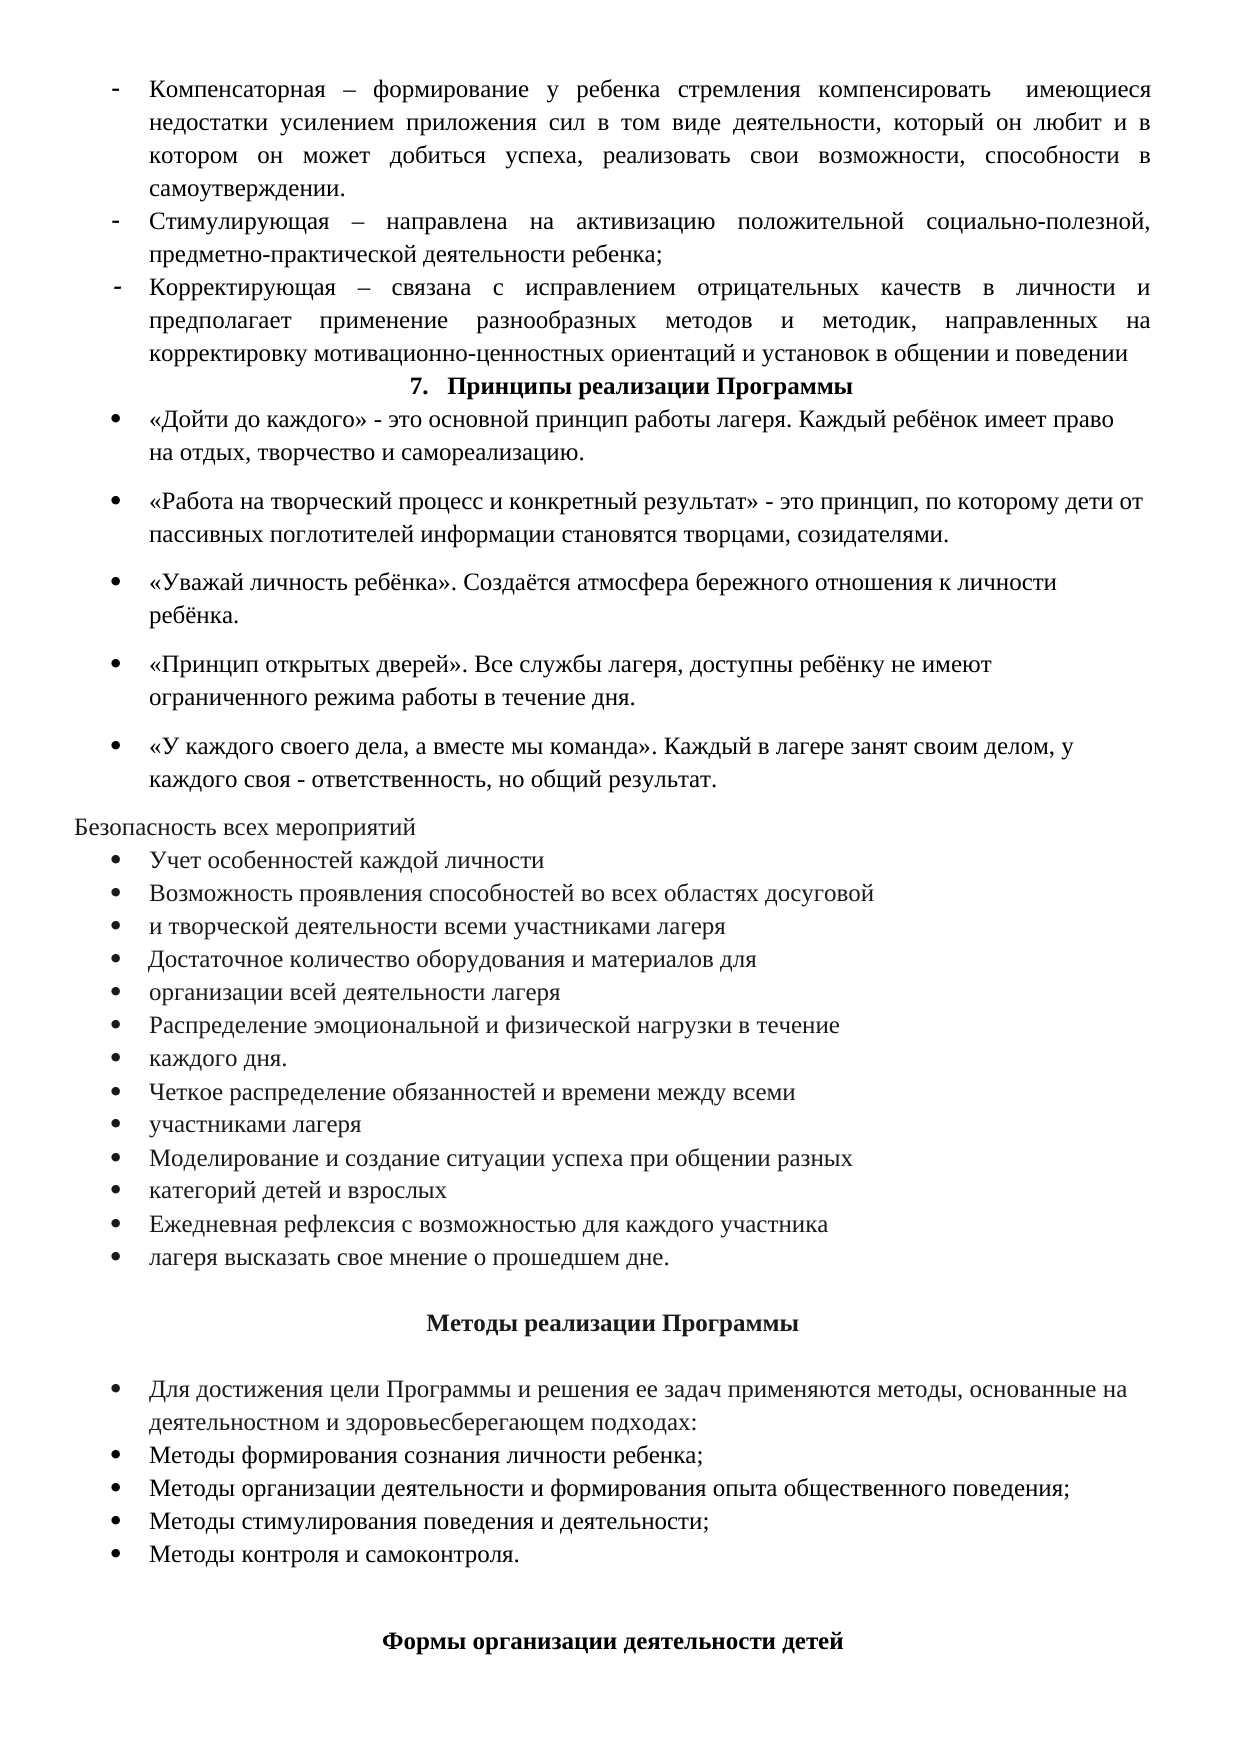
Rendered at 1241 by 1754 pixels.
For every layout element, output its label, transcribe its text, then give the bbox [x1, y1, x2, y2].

list Принципы реализации Программы [111, 371, 1152, 400]
list «Дойти до каждого» - это основной принцип работы лагеря. Каждый ребёнок имеет право на отдых, творчество и самореализацию. [111, 404, 1152, 466]
list Методы стимулирования поведения и деятельности; [111, 1506, 1152, 1534]
list Для достижения цели Программы и решения ее задач применяются методы, основанные на деятельностном и здоровьесберегающем подходах: [111, 1374, 1152, 1436]
list категорий детей и взрослых [111, 1176, 1152, 1204]
list «Уважай личность ребёнка». Создаётся атмосфера бережного отношения к личности ребёнка. [111, 567, 1152, 629]
list Компенсаторная – формирование у ребенка стремления компенсировать имеющиеся недостатки усилением приложения сил в том виде деятельности, который он любит и в котором он может добиться успеха, реализовать свои возможности, способности в самоутверждении. [111, 74, 1152, 202]
text Безопасность всех мероприятий [74, 812, 1152, 841]
list Ежедневная рефлексия с возможностью для каждого участника [111, 1209, 1152, 1237]
list каждого дня. [111, 1043, 1152, 1072]
list Методы формирования сознания личности ребенка; [111, 1440, 1152, 1468]
text Формы организации деятельности детей [74, 1626, 1152, 1654]
list «Работа на творческий процесс и конкретный результат» - это принцип, по которому дети от пассивных поглотителей информации становятся творцами, созидателями. [111, 486, 1152, 547]
list Возможность проявления способностей во всех областях досуговой [111, 878, 1152, 907]
list Моделирование и создание ситуации успеха при общении разных [111, 1143, 1152, 1171]
list и творческой деятельности всеми участниками лагеря [111, 911, 1152, 940]
list Стимулирующая – направлена на активизацию положительной социально-полезной, предметно-практической деятельности ребенка; [111, 206, 1152, 268]
list организации всей деятельности лагеря [111, 977, 1152, 1006]
list «Принцип открытых дверей». Все службы лагеря, доступны ребёнку не имеют ограниченного режима работы в течение дня. [111, 649, 1152, 711]
list Достаточное количество оборудования и материалов для [111, 944, 1152, 973]
list Учет особенностей каждой личности [111, 845, 1152, 874]
list «У каждого своего дела, а вместе мы команда». Каждый в лагере занят своим делом, у каждого своя - ответственность, но общий результат. [111, 731, 1152, 792]
list Корректирующая – связана с исправлением отрицательных качеств в личности и предполагает применение разнообразных методов и методик, направленных на корректировку мотивационно-ценностных ориентаций и установок в общении и поведении [111, 272, 1152, 367]
list Методы организации деятельности и формирования опыта общественного поведения; [111, 1473, 1152, 1502]
list Методы контроля и самоконтроля. [111, 1539, 1152, 1568]
text Методы реализации Программы [74, 1308, 1152, 1336]
list Четкое распределение обязанностей и времени между всеми [111, 1077, 1152, 1105]
list участниками лагеря [111, 1109, 1152, 1138]
list Распределение эмоциональной и физической нагрузки в течение [111, 1011, 1152, 1039]
list лагеря высказать свое мнение о прошедшем дне. [111, 1242, 1152, 1270]
